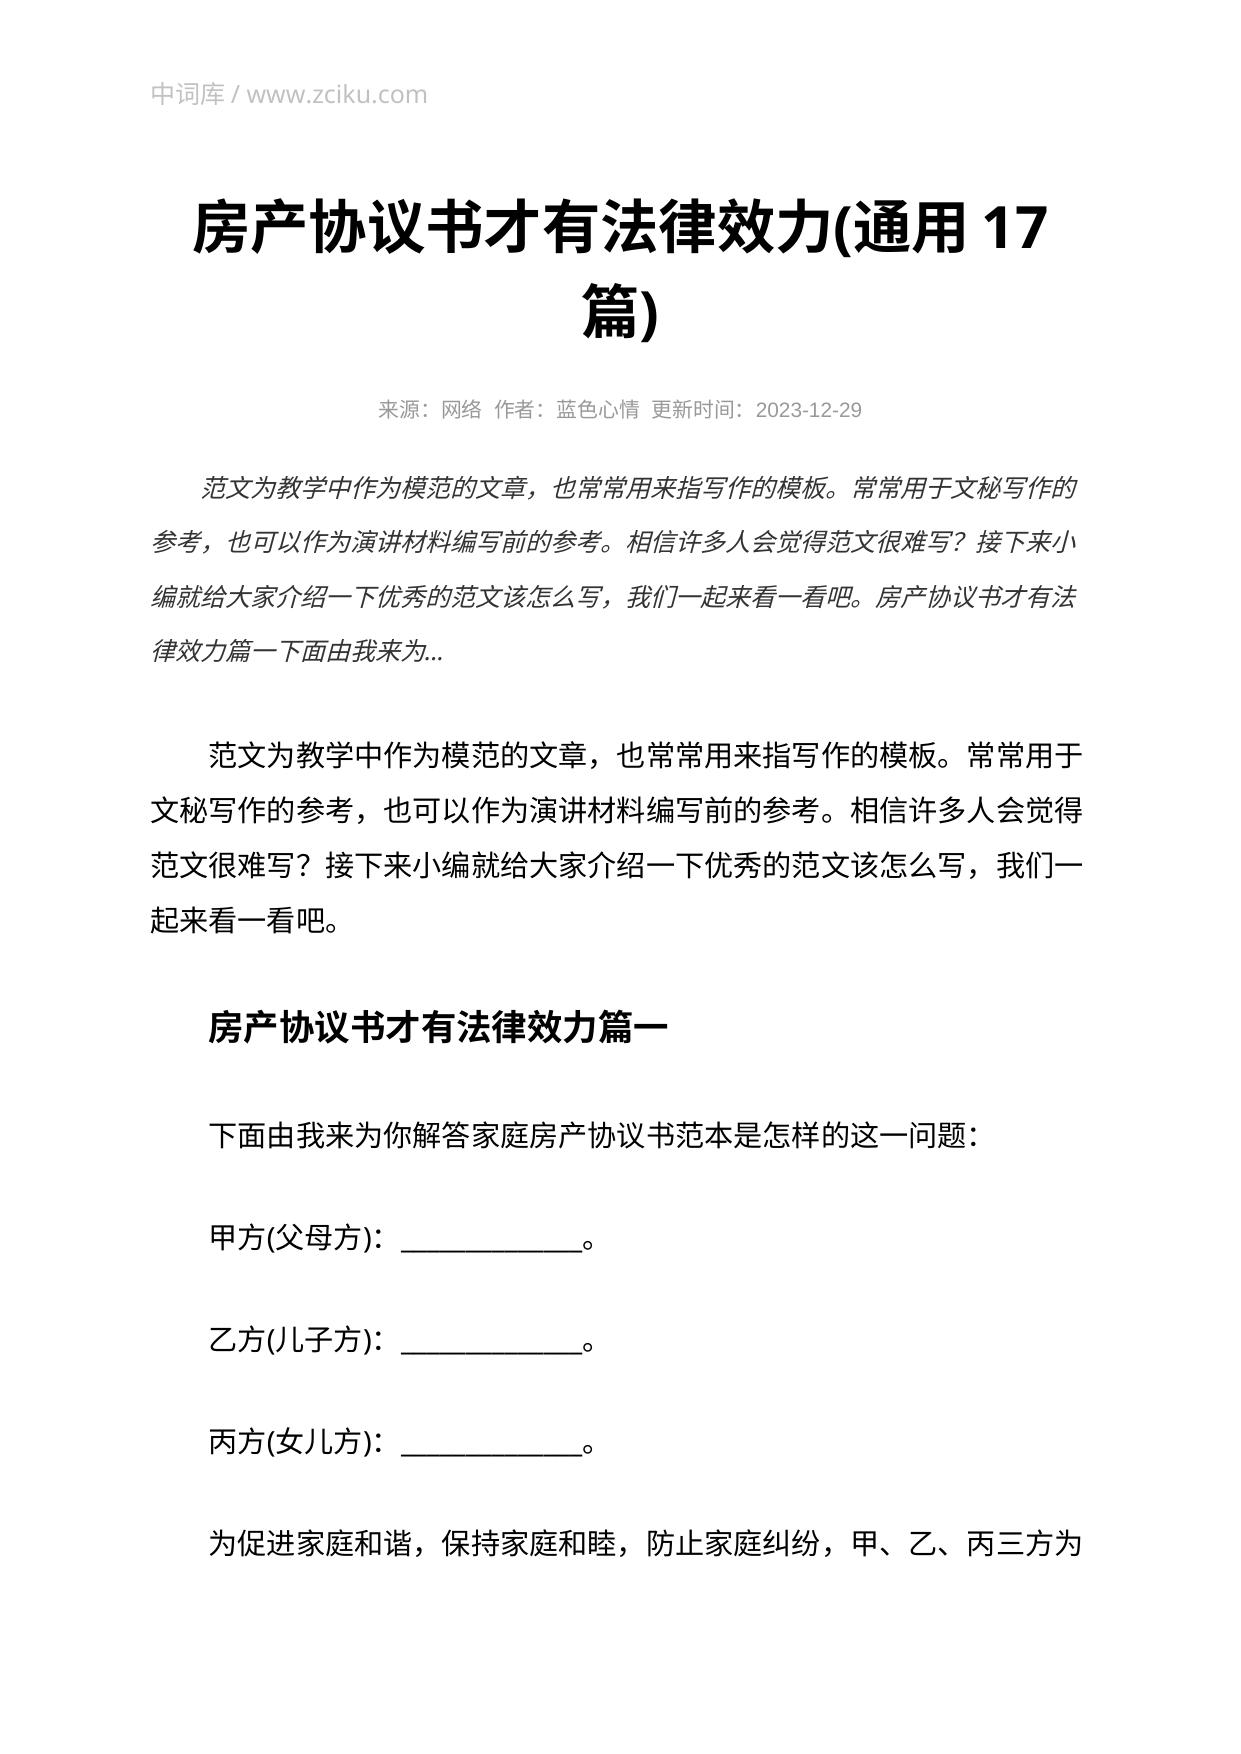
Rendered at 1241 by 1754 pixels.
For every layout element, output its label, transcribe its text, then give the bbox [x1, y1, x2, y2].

text 乙方(儿子方)：______________。 [150, 1317, 1090, 1359]
text 丙方(女儿方)：______________。 [150, 1418, 1090, 1461]
text 范文为教学中作为模范的文章，也常常用来指写作的模板。常常用于文秘写作的参考，也可以作为演讲材料编写前的参考。相信许多人会觉得范文很难写？接下来小编就给大家介绍一下优秀的范文该怎么写，我们一起来看一看吧。 [150, 733, 1090, 940]
text 范文为教学中作为模范的文章，也常常用来指写作的模板。常常用于文秘写作的参考，也可以作为演讲材料编写前的参考。相信许多人会觉得范文很难写？接下来小编就给大家介绍一下优秀的范文该怎么写，我们一起来看一看吧。房产协议书才有法律效力篇一下面由我来为... [150, 468, 1090, 668]
text 下面由我来为你解答家庭房产协议书范本是怎样的这一问题： [150, 1113, 1090, 1155]
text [150, 1521, 1090, 1563]
text 来源：网络 作者：蓝色心情 更新时间：2023-12-29 [150, 398, 1090, 422]
text 甲方(父母方)：______________。 [150, 1214, 1090, 1257]
subtitle 房产协议书才有法律效力(通用17篇) [150, 181, 1090, 351]
text 房产协议书才有法律效力篇一 [150, 999, 1090, 1051]
